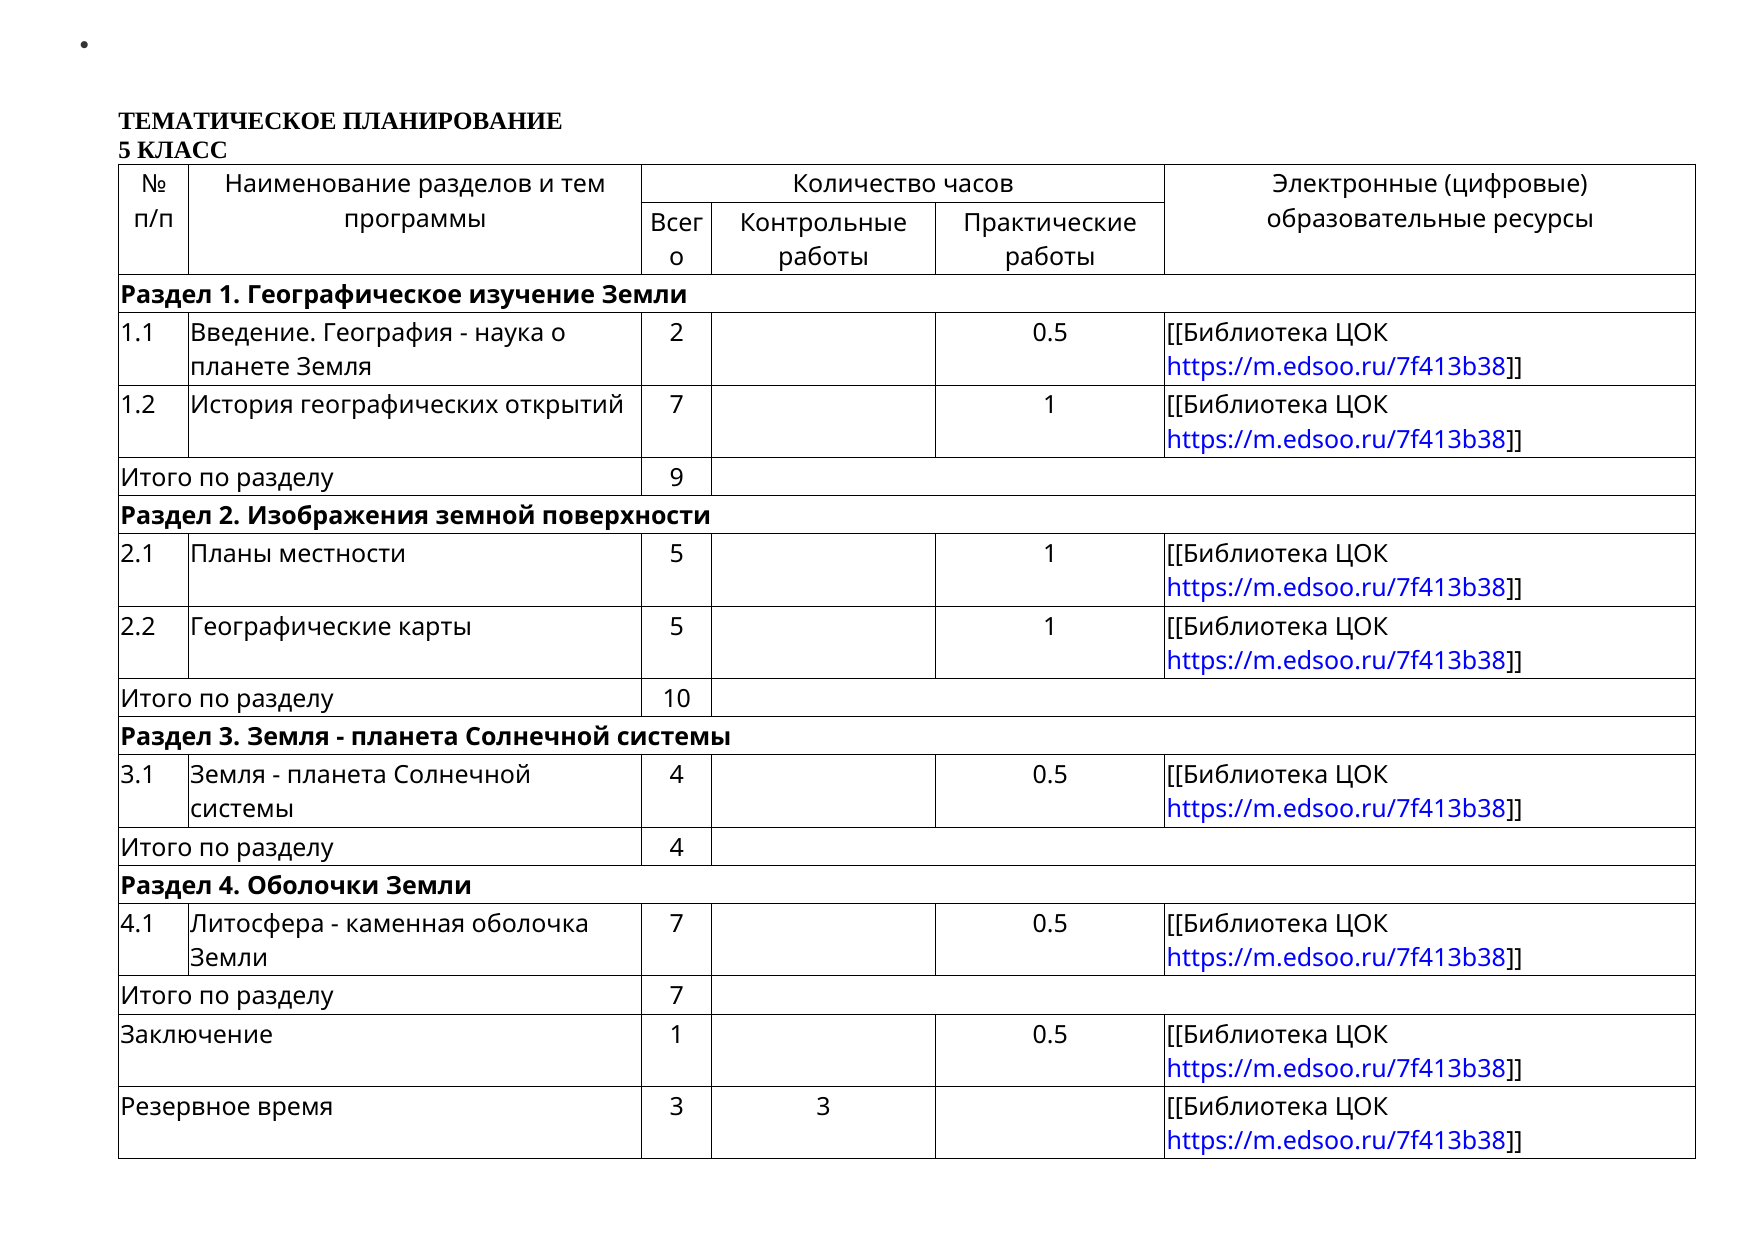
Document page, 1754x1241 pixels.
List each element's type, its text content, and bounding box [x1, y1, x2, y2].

table_cell 1 [936, 607, 1164, 678]
table_cell [712, 386, 935, 457]
table_cell 3.1 [119, 755, 188, 827]
table_cell Резервное время [119, 1087, 641, 1158]
table_cell 5 [642, 607, 711, 678]
table_cell [[Библиотека ЦОК https://m.edsoo.ru/7f413b38]] [1165, 607, 1695, 678]
table_cell Планы местности [189, 534, 641, 606]
table_cell [712, 828, 1695, 865]
table_cell [712, 534, 935, 606]
table_cell Итого по разделу [119, 976, 641, 1014]
table_cell 0.5 [936, 755, 1164, 827]
table_cell [[Библиотека ЦОК https://m.edsoo.ru/7f413b38]] [1165, 1015, 1695, 1086]
table_cell 7 [642, 976, 711, 1014]
table_cell 2.2 [119, 607, 188, 678]
table_cell 2.1 [119, 534, 188, 606]
table_cell 1.2 [119, 386, 188, 457]
table_cell 5 [642, 534, 711, 606]
table_cell 1 [936, 386, 1164, 457]
table_cell 0.5 [936, 313, 1164, 384]
table_cell 7 [642, 386, 711, 457]
table_cell 7 [642, 904, 711, 975]
table_cell 10 [642, 679, 711, 716]
table_cell [712, 755, 935, 827]
table_cell [712, 458, 1695, 495]
table_cell [[Библиотека ЦОК https://m.edsoo.ru/7f413b38]] [1165, 755, 1695, 827]
table_cell [712, 607, 935, 678]
table_cell 0.5 [936, 904, 1164, 975]
table_cell [712, 976, 1695, 1014]
table_header Электронные (цифровые) образовательные ресурсы [1165, 165, 1695, 274]
table_cell Всего [642, 203, 711, 274]
text 5 КЛАСС [118, 135, 1636, 163]
table_header Количество часов [642, 165, 1164, 202]
table_cell 1.1 [119, 313, 188, 384]
table_cell [[Библиотека ЦОК https://m.edsoo.ru/7f413b38]] [1165, 904, 1695, 975]
table_cell 3 [712, 1087, 935, 1158]
table_cell Земля - планета Солнечной системы [189, 755, 641, 827]
table_cell [712, 904, 935, 975]
table_cell [936, 1087, 1164, 1158]
table_cell Контрольные работы [712, 203, 935, 274]
table_cell 0.5 [936, 1015, 1164, 1086]
text ТЕМАТИЧЕСКОЕ ПЛАНИРОВАНИЕ [118, 106, 1636, 135]
table_cell [[Библиотека ЦОК https://m.edsoo.ru/7f413b38]] [1165, 534, 1695, 606]
table_cell История географических открытий [189, 386, 641, 457]
table_cell [[Библиотека ЦОК https://m.edsoo.ru/7f413b38]] [1165, 386, 1695, 457]
table_cell Заключение [119, 1015, 641, 1086]
table_cell [712, 313, 935, 384]
table_cell Раздел 4. Оболочки Земли [119, 866, 1695, 903]
table_cell [[Библиотека ЦОК https://m.edsoo.ru/7f413b38]] [1165, 1087, 1695, 1158]
table_cell 1 [936, 534, 1164, 606]
table_cell 4 [642, 755, 711, 827]
table_cell Литосфера - каменная оболочка Земли [189, 904, 641, 975]
table_cell Итого по разделу [119, 679, 641, 716]
table_cell 3 [642, 1087, 711, 1158]
table_cell Итого по разделу [119, 458, 641, 495]
table_cell 9 [642, 458, 711, 495]
table_cell [712, 1015, 935, 1086]
table_cell 4 [642, 828, 711, 865]
table_cell 2 [642, 313, 711, 384]
table_cell 1 [642, 1015, 711, 1086]
table_cell Географические карты [189, 607, 641, 678]
table_cell Итого по разделу [119, 828, 641, 865]
table_cell Практические работы [936, 203, 1164, 274]
table_cell Раздел 2. Изображения земной поверхности [119, 496, 1695, 533]
table_cell [712, 679, 1695, 716]
table_cell Раздел 1. Географическое изучение Земли [119, 275, 1695, 312]
table_cell [[Библиотека ЦОК https://m.edsoo.ru/7f413b38]] [1165, 313, 1695, 384]
table_cell Раздел 3. Земля - планета Солнечной системы [119, 717, 1695, 754]
table_header Наименование разделов и тем программы [189, 165, 641, 274]
table_cell Введение. География - наука о планете Земля [189, 313, 641, 384]
table_header № п/п [119, 165, 188, 274]
table_cell 4.1 [119, 904, 188, 975]
